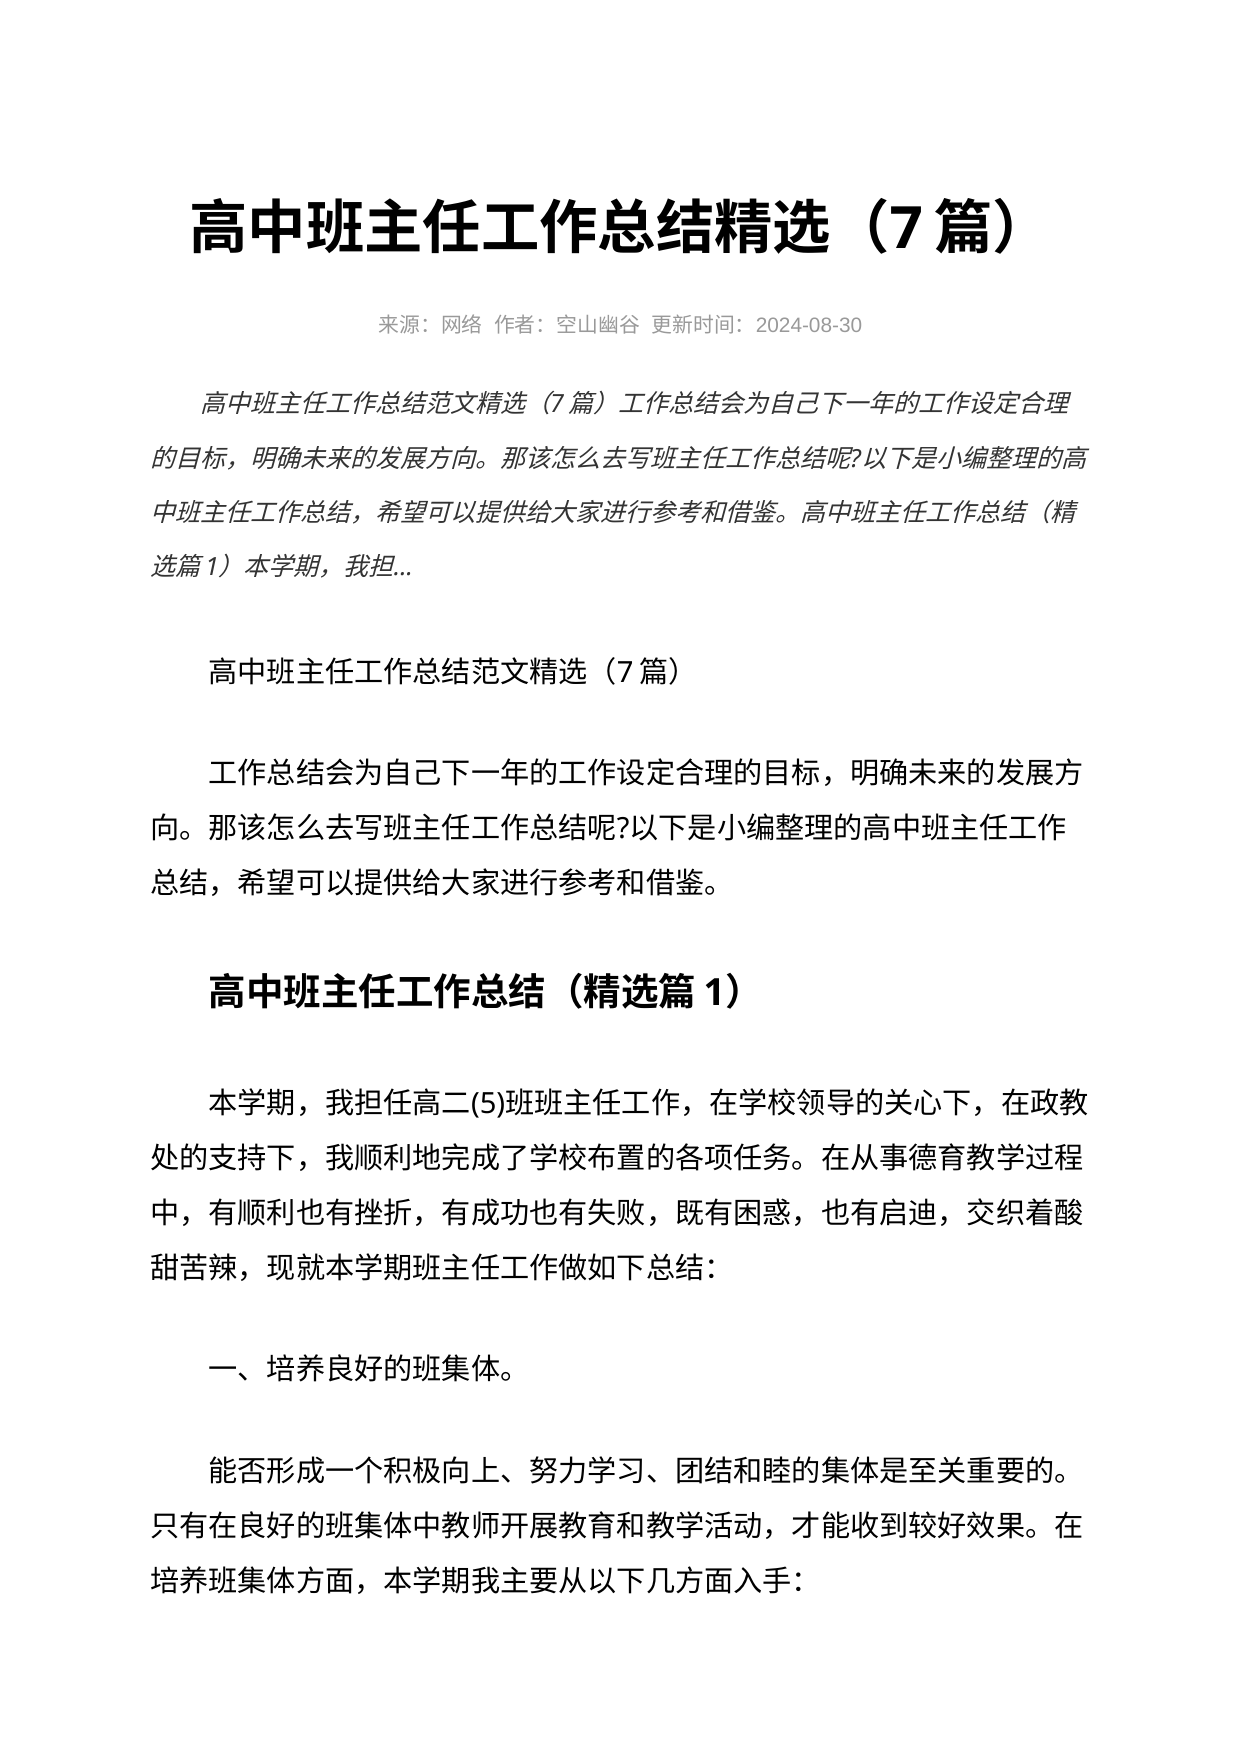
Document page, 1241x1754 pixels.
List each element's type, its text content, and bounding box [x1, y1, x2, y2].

text 本学期，我担任高二(5)班班主任工作，在学校领导的关心下，在政教处的支持下，我顺利地完成了学校布置的各项任务。在从事德育教学过程中，有顺利也有挫折，有成功也有失败，既有困惑，也有启迪，交织着酸甜苦辣，现就本学期班主任工作做如下总结： [150, 1079, 1090, 1286]
subtitle 高中班主任工作总结精选（7篇） [150, 181, 1090, 266]
text 高中班主任工作总结范文精选（7篇）工作总结会为自己下一年的工作设定合理的目标，明确未来的发展方向。那该怎么去写班主任工作总结呢?以下是小编整理的高中班主任工作总结，希望可以提供给大家进行参考和借鉴。高中班主任工作总结（精选篇1）本学期，我担... [150, 384, 1090, 583]
text 高中班主任工作总结（精选篇1） [150, 962, 1090, 1016]
text 来源：网络 作者：空山幽谷 更新时间：2024-08-30 [150, 313, 1090, 337]
text 高中班主任工作总结范文精选（7篇） [150, 648, 1090, 691]
text 能否形成一个积极向上、努力学习、团结和睦的集体是至关重要的。只有在良好的班集体中教师开展教育和教学活动，才能收到较好效果。在培养班集体方面，本学期我主要从以下几方面入手： [150, 1448, 1090, 1600]
text 一、培养良好的班集体。 [150, 1346, 1090, 1388]
text 工作总结会为自己下一年的工作设定合理的目标，明确未来的发展方向。那该怎么去写班主任工作总结呢?以下是小编整理的高中班主任工作总结，希望可以提供给大家进行参考和借鉴。 [150, 750, 1090, 902]
